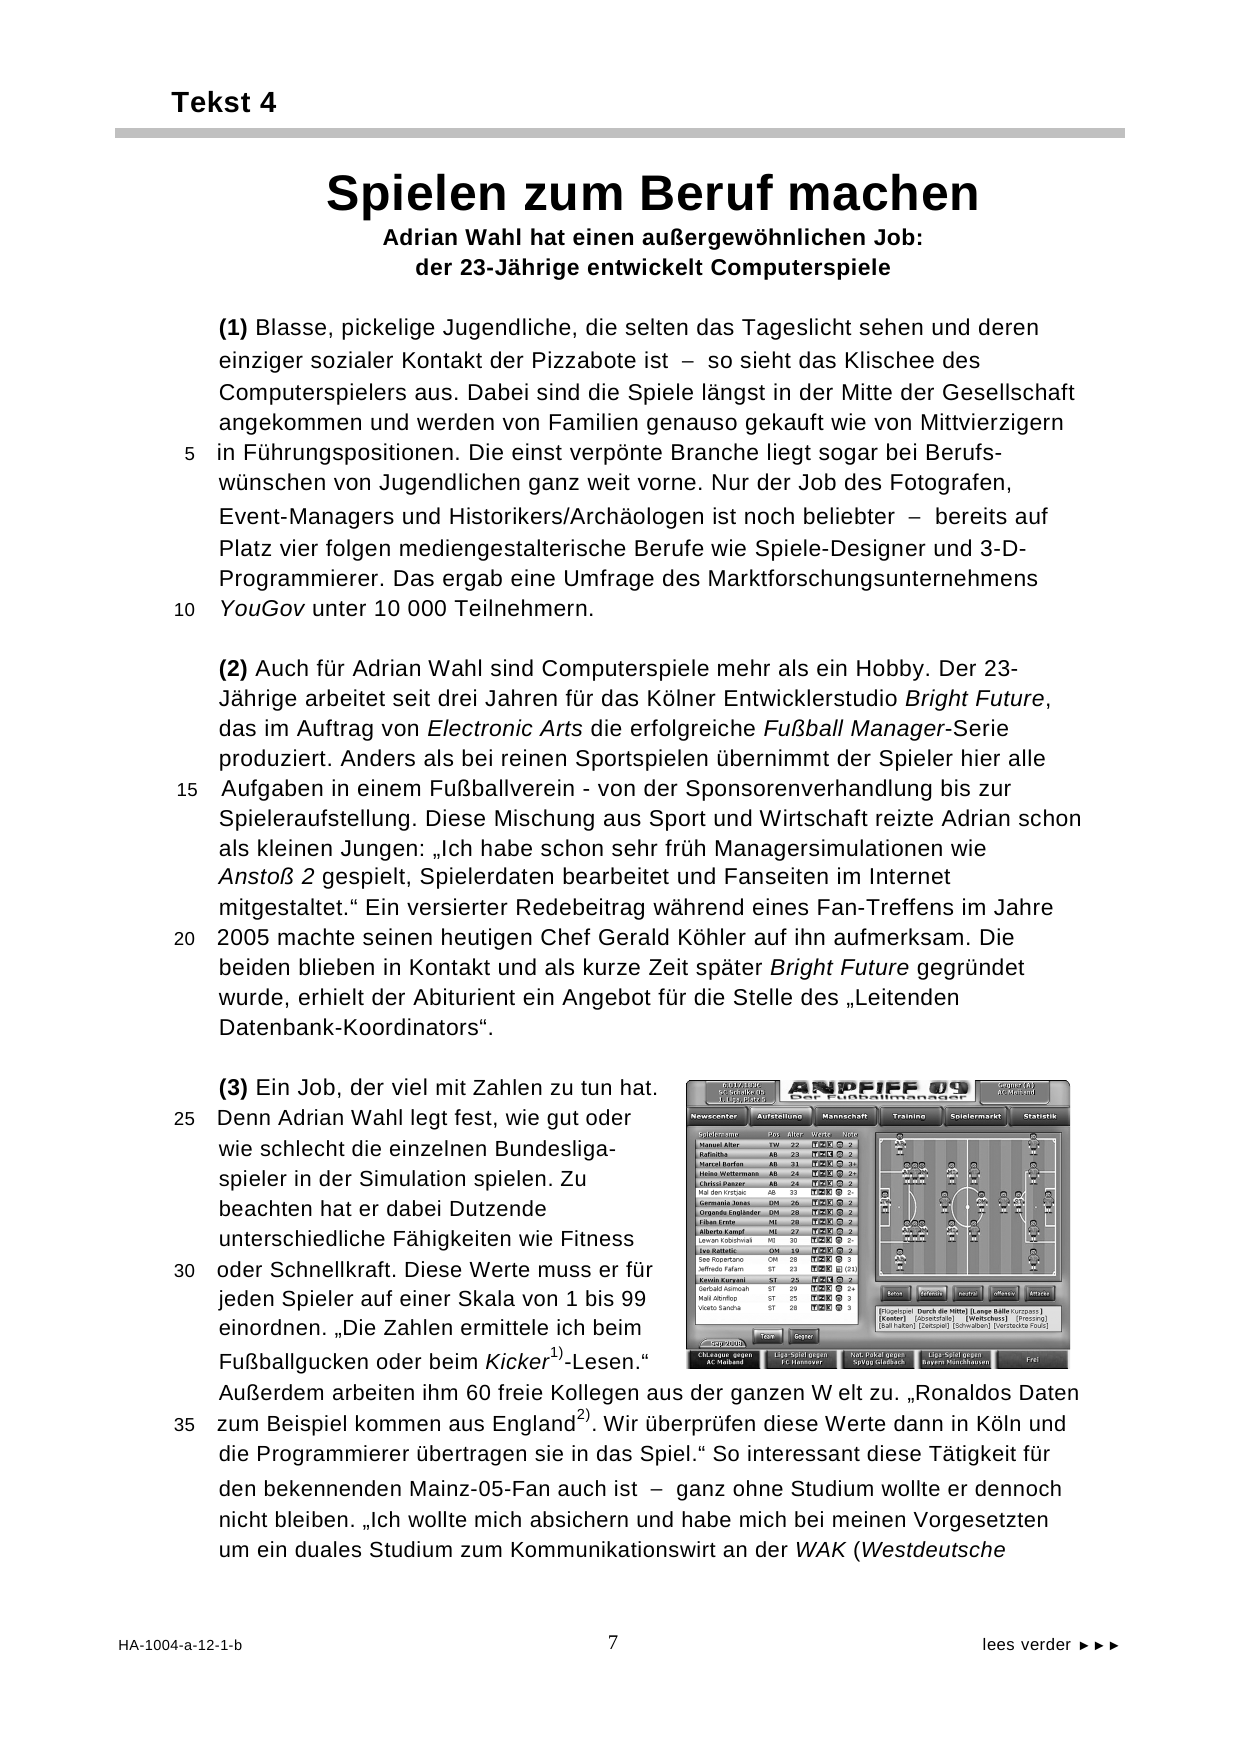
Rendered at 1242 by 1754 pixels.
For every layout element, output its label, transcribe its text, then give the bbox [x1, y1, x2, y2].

text Tekst 4 [171, 86, 1133, 118]
picture [686, 1100, 1071, 1369]
text 30 oder Schnellkraft. Diese Werte muss er für jeden Spieler auf einer Skala von 1 bis 99 einordnen. „Die Zahlen ermittele ich beim Fußballgucken oder beim Kicker1)-Lesen.“ [174, 1256, 662, 1374]
text Anstoß 2 gespielt, Spielerdaten bearbeitet und Fanseiten im Internet [218, 865, 1133, 890]
text Außerdem arbeiten ihm 60 freie Kollegen aus der ganzen W elt zu. „Ronaldos Daten [218, 1379, 1133, 1404]
text Spielen zum Beruf machen [319, 164, 987, 220]
text Adrian Wahl hat einen außergewöhnlichen Job: [376, 224, 929, 250]
text (1) Blasse, pickelige Jugendliche, die selten das Tageslicht sehen und deren einziger sozialer Kontakt der Pizzabote ist – so sieht das Klischee des Computerspielers aus. Dabei sind die Spiele längst in der Mitte der Gesellschaft angekommen und werden von Familien genauso gekauft wie von Mittvierzigern [218, 313, 1084, 436]
text 5 in Führungspositionen. Die einst verpönte Branche liegt sogar bei Berufs- wünschen von Jugendlichen ganz weit vorne. Nur der Job des Fotografen, Event-Managers und Historikers/Archäologen ist noch beliebter – bereits auf Platz vier folgen mediengestalterische Berufe wie Spiele-Designer und 3-D- Programmierer. Das ergab eine Umfrage des Marktforschungsunternehmens [184, 439, 1059, 591]
text 25 Denn Adrian Wahl legt fest, wie gut oder wie schlecht die einzelnen Bundesliga- spieler in der Simulation spielen. Zu beachten hat er dabei Dutzende unterschiedliche Fähigkeiten wie Fitness [174, 1105, 641, 1251]
text (3) Ein Job, der viel mit Zahlen zu tun hat. [218, 1074, 1133, 1100]
text 20 2005 machte seinen heutigen Chef Gerald Köhler auf ihn aufmerksam. Die beiden blieben in Kontakt und als kurze Zeit später Bright Future gegründet wurde, erhielt der Abiturient ein Angebot für die Stelle des „Leitenden Datenbank-Koordinators“. [174, 924, 1033, 1040]
text 15 Aufgaben in einem Fußballverein - von der Sponsorenverhandlung bis zur [170, 774, 1018, 801]
text der 23-Jährige entwickelt Computerspiele [409, 254, 896, 279]
text Spieleraufstellung. Diese Mischung aus Sport und Wirtschaft reizte Adrian schon als kleinen Jungen: „Ich habe schon sehr früh Managersimulationen wie [218, 805, 1091, 861]
text mitgestaltet.“ Ein versierter Redebeitrag während eines Fan-Treffens im Jahre [218, 894, 1133, 920]
text (2) Auch für Adrian Wahl sind Computerspiele mehr als ein Hobby. Der 23- Jährige arbeitet seit drei Jahren für das Kölner Entwicklerstudio Bright Future, das im Auftrag von Electronic Arts die erfolgreiche Fußball Manager-Serie produziert. Anders als bei reinen Sportspielen übernimmt der Spieler hier alle [218, 654, 1061, 771]
text 35 zum Beispiel kommen aus England2). Wir überprüfen diese Werte dann in Köln und die Programmierer übertragen sie in das Spiel.“ So interessant diese Tätigkeit für den bekennenden Mainz-05-Fan auch ist – ganz ohne Studium wollte er dennoch nicht bleiben. „Ich wollte mich absichern und habe mich bei meinen Vorgesetzten um ein duales Studium zum Kommunikationswirt an der WAK (Westdeutsche [174, 1406, 1077, 1562]
text 10 YouGov unter 10 000 Teilnehmern. [174, 595, 1133, 620]
